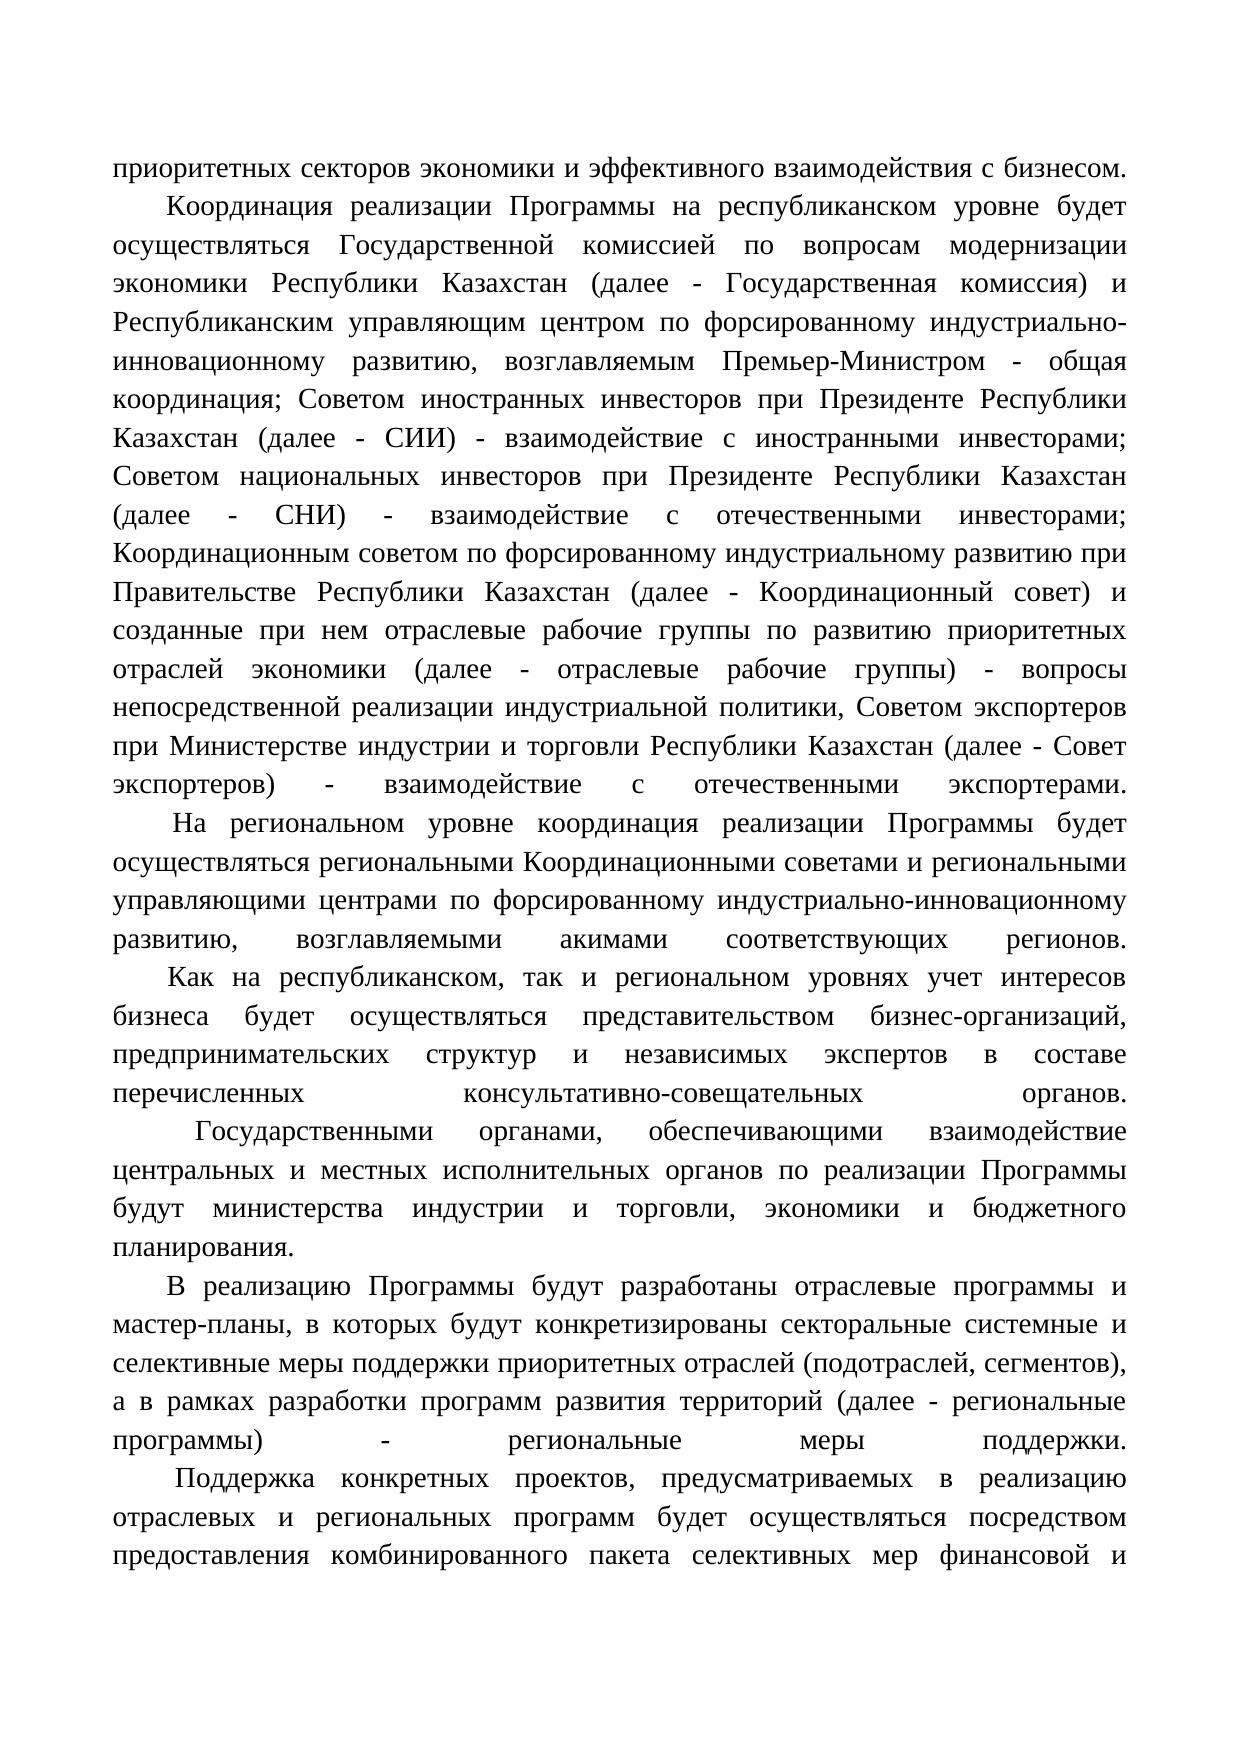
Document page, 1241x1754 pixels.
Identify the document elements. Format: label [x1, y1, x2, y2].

text [112, 150, 1128, 1571]
